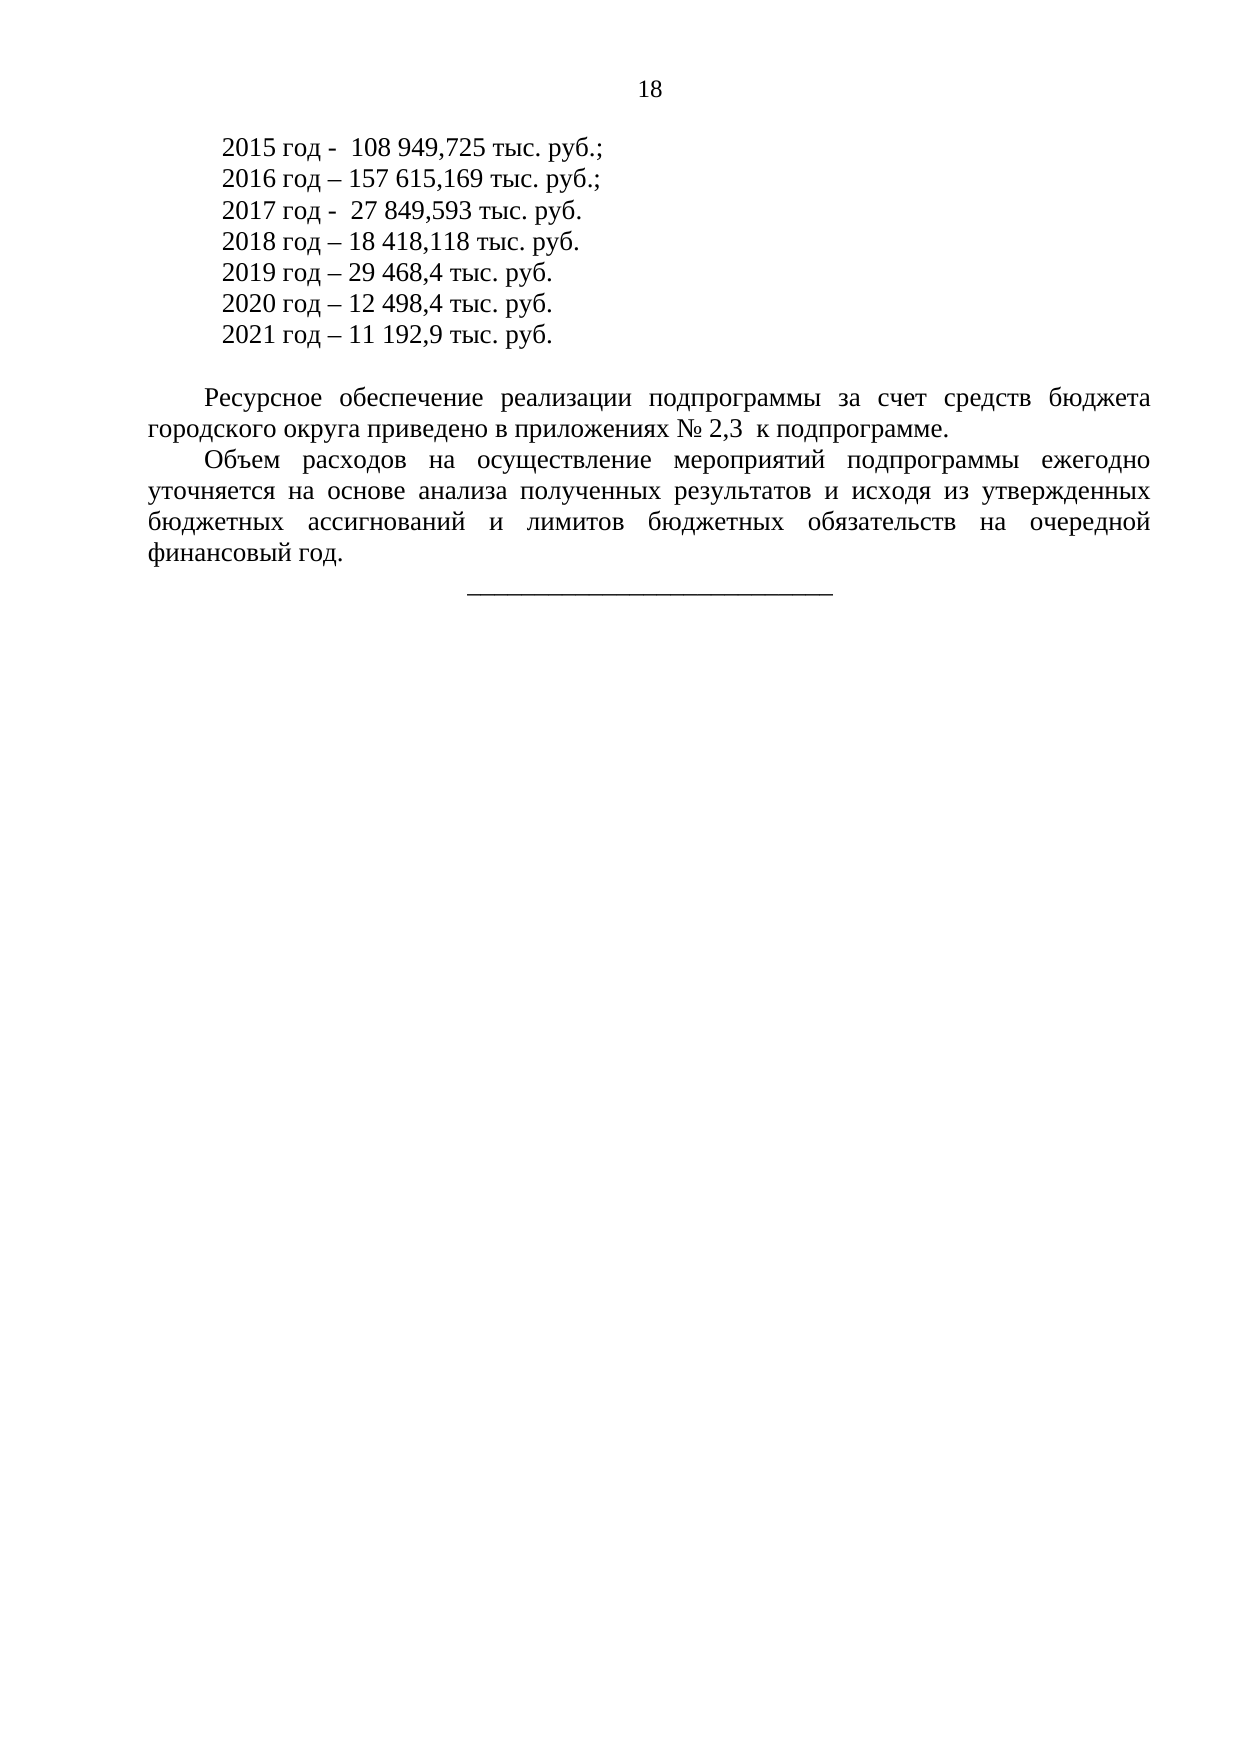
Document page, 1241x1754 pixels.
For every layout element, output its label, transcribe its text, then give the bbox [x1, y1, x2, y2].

text 2016 год – 157 615,169 тыс. руб.; [148, 163, 1152, 194]
text 2021 год – 11 192,9 тыс. руб. [148, 318, 1152, 349]
text 2017 год - 27 849,593 тыс. руб. [148, 194, 1152, 225]
text Объем расходов на осуществление мероприятий подпрограммы ежегодно уточняется на основе анализа полученных результатов и исходя из утвержденных бюджетных ассигнований и лимитов бюджетных обязательств на очередной финансовый год. [148, 443, 1152, 567]
text Ресурсное обеспечение реализации подпрограммы за счет средств бюджета городского округа приведено в приложениях № 2,3 к подпрограмме. [148, 381, 1152, 443]
text 2015 год - 108 949,725 тыс. руб.; [148, 118, 1152, 163]
text 2018 год – 18 418,118 тыс. руб. [148, 225, 1152, 256]
text ___________________________ [148, 567, 1152, 599]
text 2019 год – 29 468,4 тыс. руб. [148, 256, 1152, 287]
text 2020 год – 12 498,4 тыс. руб. [148, 287, 1152, 318]
